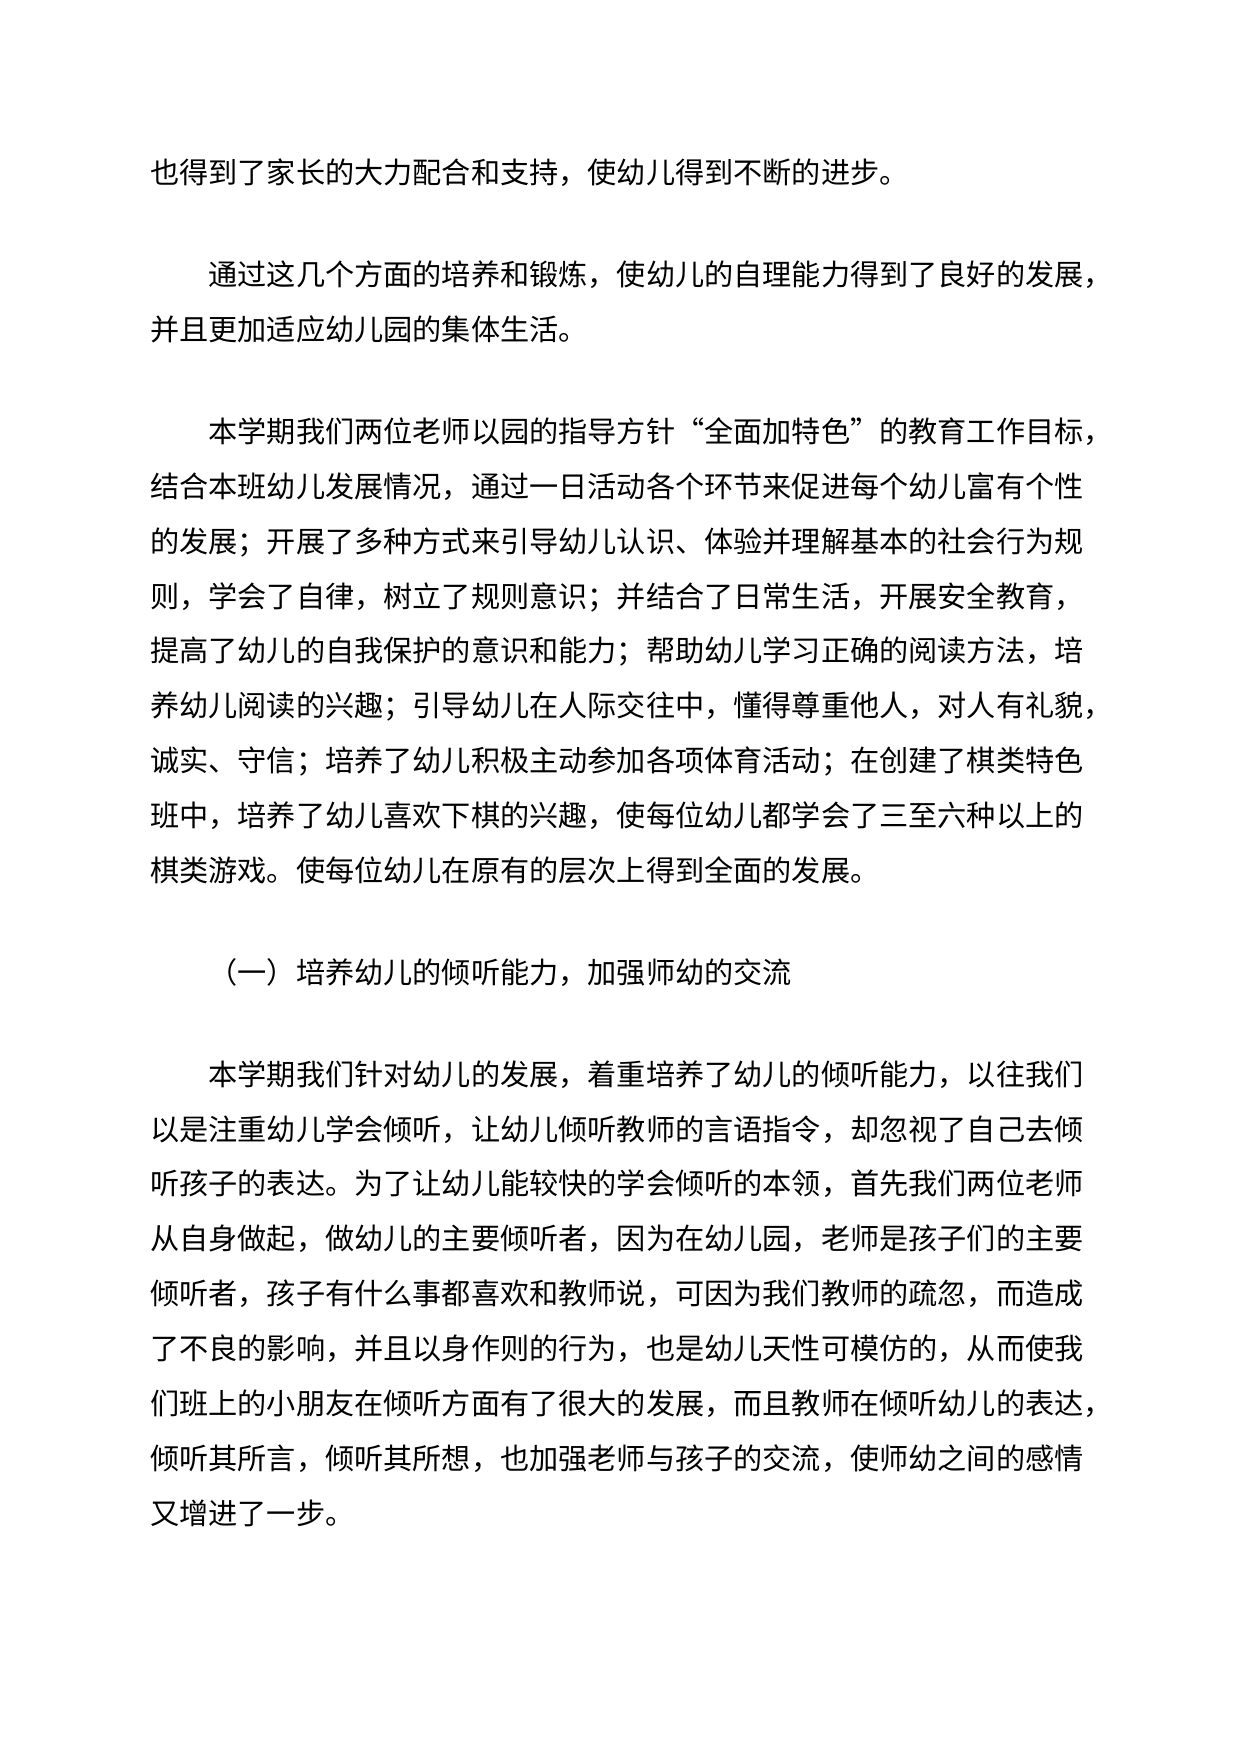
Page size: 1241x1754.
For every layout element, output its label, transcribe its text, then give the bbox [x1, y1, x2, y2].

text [150, 150, 1090, 192]
text 本学期我们两位老师以园的指导方针“全面加特色”的教育工作目标，结合本班幼儿发展情况，通过一日活动各个环节来促进每个幼儿富有个性的发展；开展了多种方式来引导幼儿认识、体验并理解基本的社会行为规则，学会了自律，树立了规则意识；并结合了日常生活，开展安全教育，提高了幼儿的自我保护的意识和能力；帮助幼儿学习正确的阅读方法，培养幼儿阅读的兴趣；引导幼儿在人际交往中，懂得尊重他人，对人有礼貌，诚实、守信；培养了幼儿积极主动参加各项体育活动；在创建了棋类特色班中，培养了幼儿喜欢下棋的兴趣，使每位幼儿都学会了三至六种以上的棋类游戏。使每位幼儿在原有的层次上得到全面的发展。 [150, 408, 1090, 890]
text （一）培养幼儿的倾听能力，加强师幼的交流 [150, 949, 1090, 992]
text 本学期我们针对幼儿的发展，着重培养了幼儿的倾听能力，以往我们以是注重幼儿学会倾听，让幼儿倾听教师的言语指令，却忽视了自己去倾听孩子的表达。为了让幼儿能较快的学会倾听的本领，首先我们两位老师从自身做起，做幼儿的主要倾听者，因为在幼儿园，老师是孩子们的主要倾听者，孩子有什么事都喜欢和教师说，可因为我们教师的疏忽，而造成了不良的影响，并且以身作则的行为，也是幼儿天性可模仿的，从而使我们班上的小朋友在倾听方面有了很大的发展，而且教师在倾听幼儿的表达，倾听其所言，倾听其所想，也加强老师与孩子的交流，使师幼之间的感情又增进了一步。 [150, 1051, 1090, 1533]
text 通过这几个方面的培养和锻炼，使幼儿的自理能力得到了良好的发展，并且更加适应幼儿园的集体生活。 [150, 252, 1090, 349]
